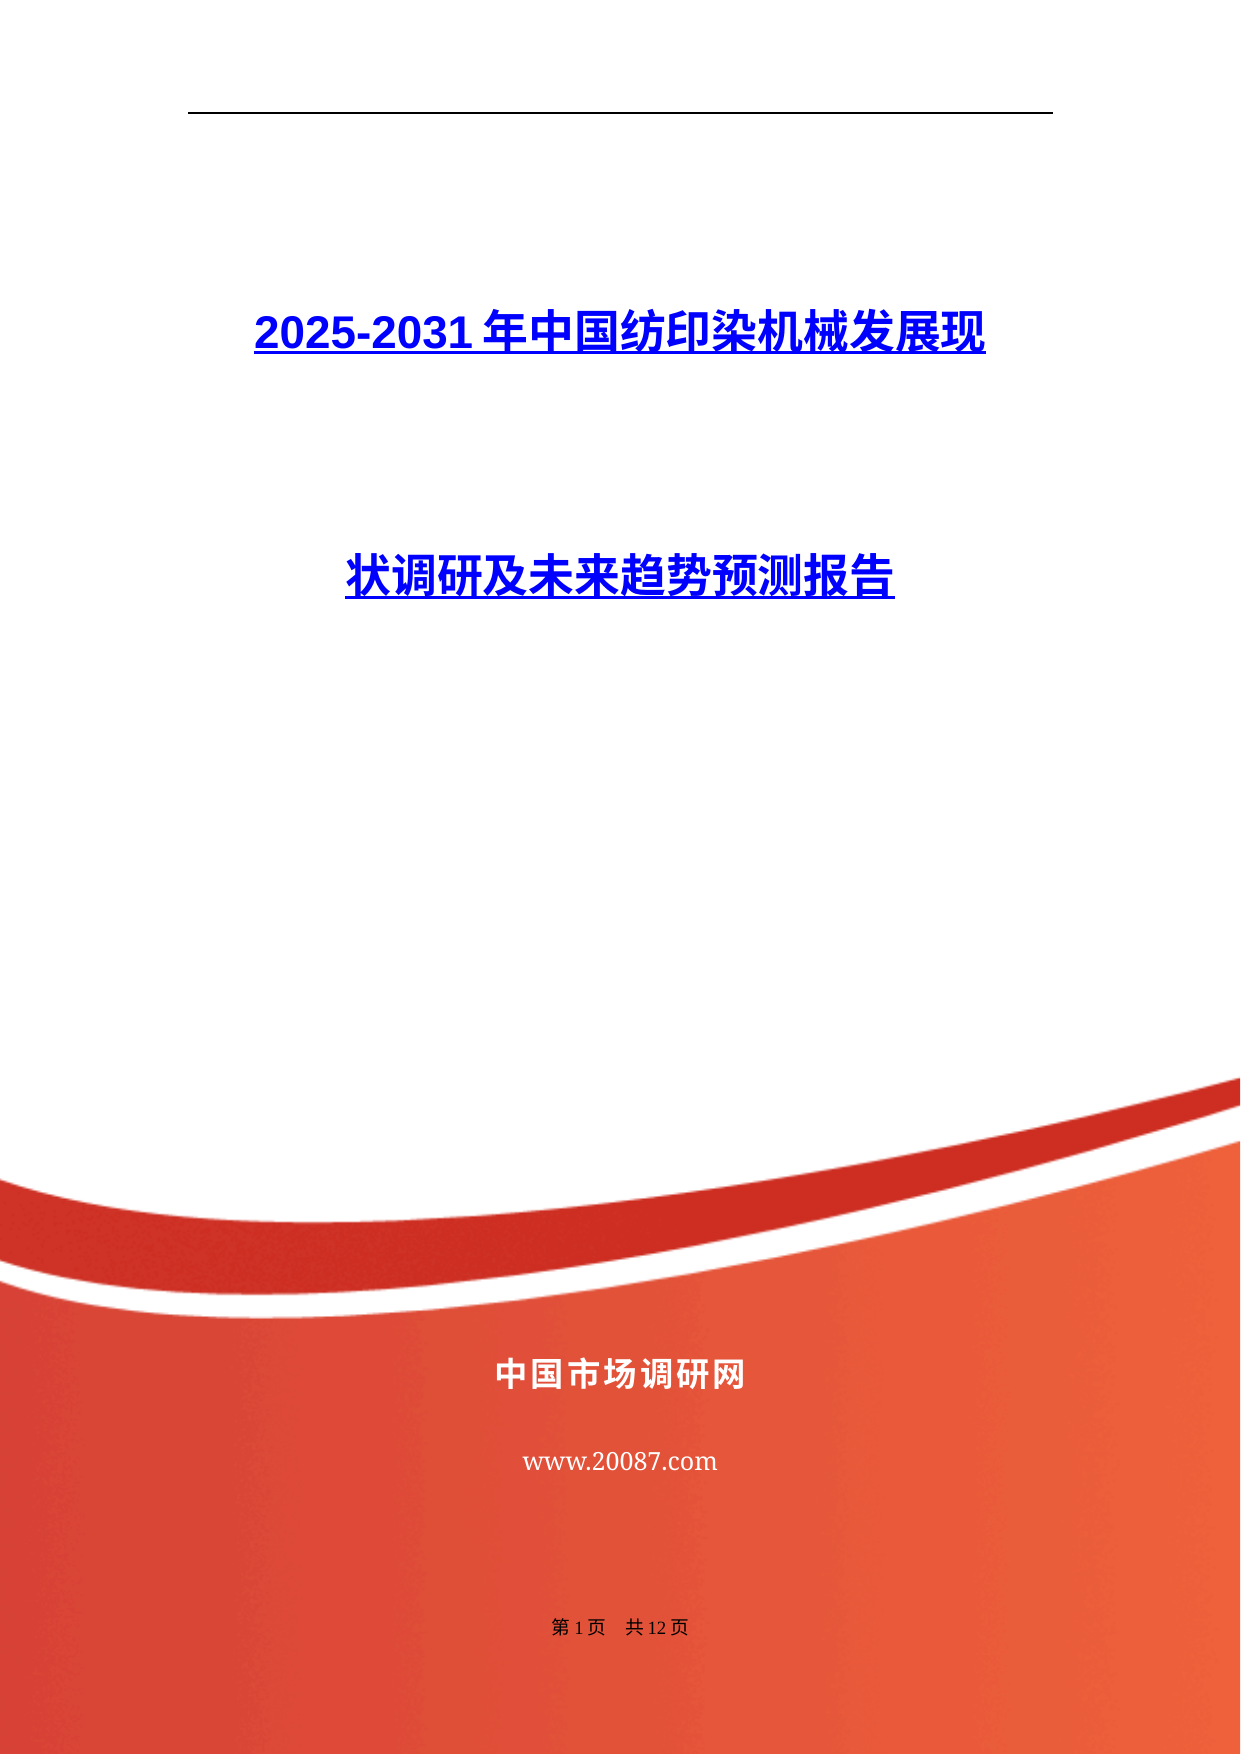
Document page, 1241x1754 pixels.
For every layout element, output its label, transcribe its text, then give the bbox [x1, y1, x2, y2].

text www.20087.com [187, 1428, 1053, 1493]
subtitle 中国市场调研网 [187, 1339, 1053, 1404]
table_header 2025-2031年中国纺印染机械发展现状调研及未来趋势预测报告 [188, 207, 1053, 773]
picture [0, 1006, 1241, 1754]
